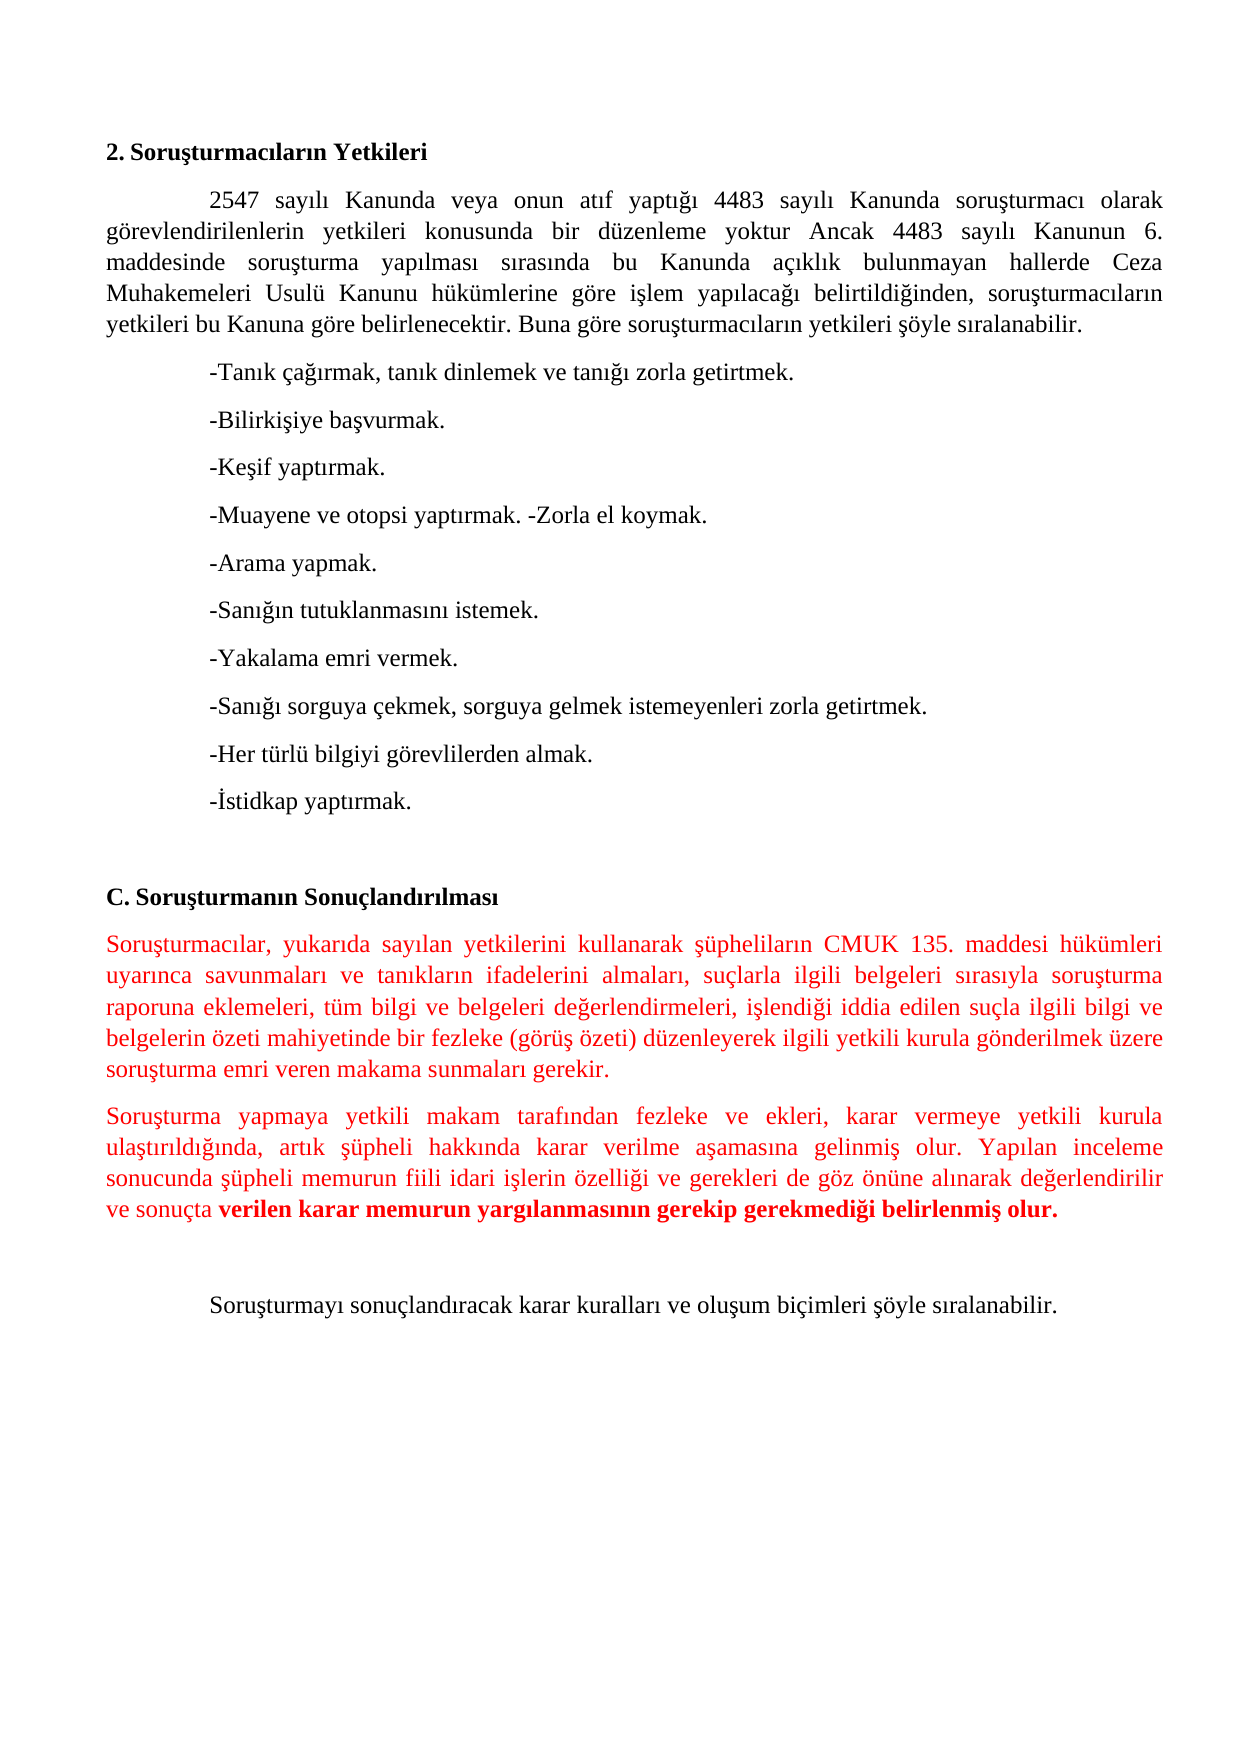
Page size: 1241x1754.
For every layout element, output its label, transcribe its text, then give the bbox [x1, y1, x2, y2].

text 2. Soruşturmacıların Yetkileri [106, 137, 1164, 166]
text 2547 sayılı Kanunda veya onun atıf yaptığı 4483 sayılı Kanunda soruşturmacı olarak görevlendirilenlerin yetkileri konusunda bir düzenleme yoktur Ancak 4483 sayılı Kanunun 6. maddesinde soruşturma yapılması sırasında bu Kanunda açıklık bulunmayan hallerde Ceza Muhakemeleri Usulü Kanunu hükümlerine göre işlem yapılacağı belirtildiğinden, soruşturmacıların yetkileri bu Kanuna göre belirlenecektir. Buna göre soruşturmacıların yetkileri şöyle sıralanabilir. [106, 185, 1164, 338]
text C. Soruşturmanın Sonuçlandırılması [106, 882, 1164, 911]
text Soruşturmayı sonuçlandıracak karar kuralları ve oluşum biçimleri şöyle sıralanabilir. [106, 1290, 1164, 1319]
text -Her türlü bilgiyi görevlilerden almak. [106, 739, 1164, 767]
text -İstidkap yaptırmak. [106, 786, 1164, 815]
text -Yakalama emri vermek. [106, 643, 1164, 672]
text Soruşturmacılar, yukarıda sayılan yetkilerini kullanarak şüpheliların CMUK 135. maddesi hükümleri uyarınca savunmaları ve tanıkların ifadelerini almaları, suçlarla ilgili belgeleri sırasıyla soruşturma raporuna eklemeleri, tüm bilgi ve belgeleri değerlendirmeleri, işlendiği iddia edilen suçla ilgili bilgi ve belgelerin özeti mahiyetinde bir fezleke (görüş özeti) düzenleyerek ilgili yetkili kurula gönderilmek üzere soruşturma emri veren makama sunmaları gerekir. [106, 929, 1164, 1082]
text -Bilirkişiye başvurmak. [106, 405, 1164, 433]
text -Keşif yaptırmak. [106, 452, 1164, 481]
text -Tanık çağırmak, tanık dinlemek ve tanığı zorla getirtmek. [106, 357, 1164, 386]
text -Sanığı sorguya çekmek, sorguya gelmek istemeyenleri zorla getirtmek. [106, 691, 1164, 720]
text -Sanığın tutuklanmasını istemek. [106, 596, 1164, 624]
text -Muayene ve otopsi yaptırmak. -Zorla el koymak. [106, 500, 1164, 529]
text -Arama yapmak. [106, 548, 1164, 577]
text Soruşturma yapmaya yetkili makam tarafından fezleke ve ekleri, karar vermeye yetkili kurula ulaştırıldığında, artık şüpheli hakkında karar verilme aşamasına gelinmiş olur. Yapılan inceleme sonucunda şüpheli memurun fiili idari işlerin özelliği ve gerekleri de göz önüne alınarak değerlendirilir ve sonuçta verilen karar memurun yargılanmasının gerekip gerekmediği belirlenmiş olur. [106, 1101, 1164, 1223]
